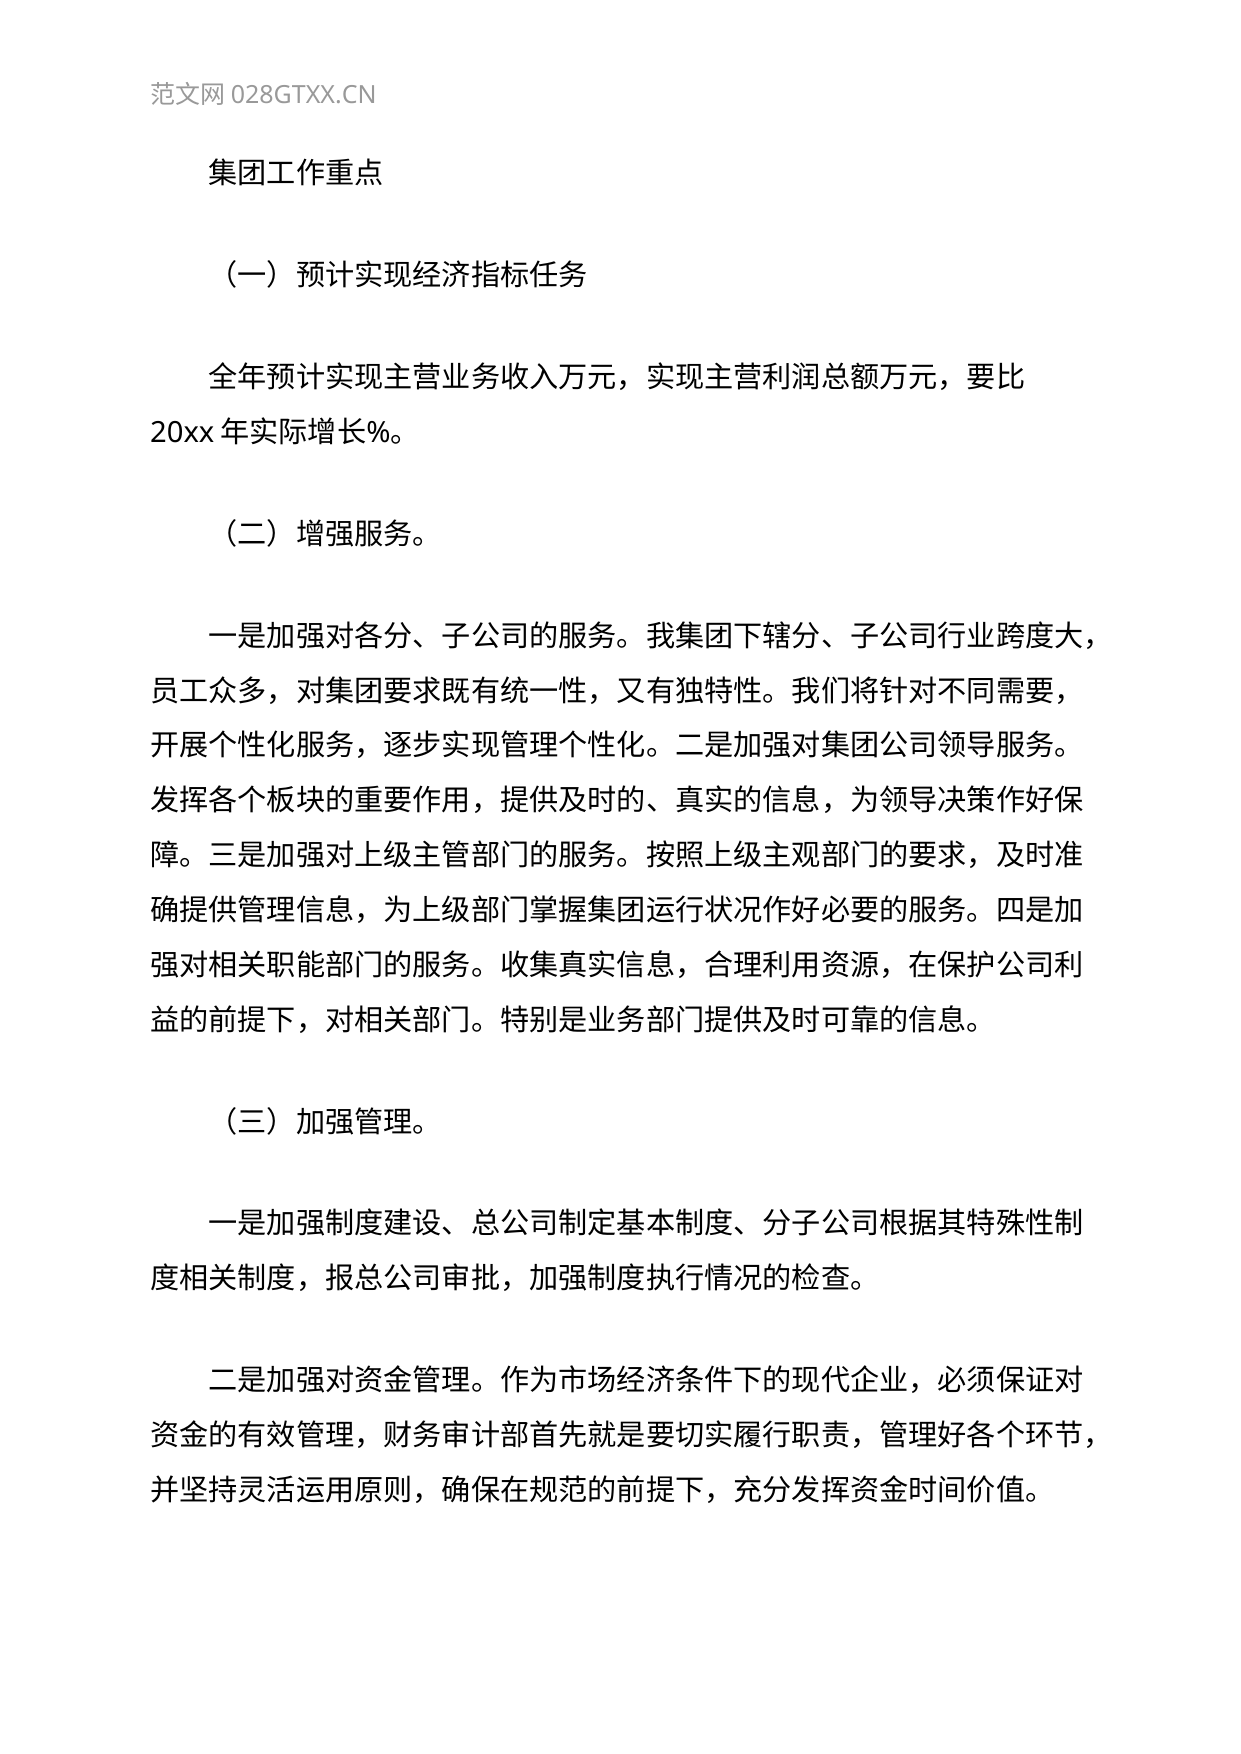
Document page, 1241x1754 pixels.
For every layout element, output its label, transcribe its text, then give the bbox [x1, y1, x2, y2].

text （三）加强管理。 [150, 1098, 1090, 1141]
text 集团工作重点 [150, 150, 1090, 192]
text 一是加强制度建设、总公司制定基本制度、分子公司根据其特殊性制度相关制度，报总公司审批，加强制度执行情况的检查。 [150, 1200, 1090, 1297]
text （一）预计实现经济指标任务 [150, 252, 1090, 294]
text 一是加强对各分、子公司的服务。我集团下辖分、子公司行业跨度大，员工众多，对集团要求既有统一性，又有独特性。我们将针对不同需要，开展个性化服务，逐步实现管理个性化。二是加强对集团公司领导服务。发挥各个板块的重要作用，提供及时的、真实的信息，为领导决策作好保障。三是加强对上级主管部门的服务。按照上级主观部门的要求，及时准确提供管理信息，为上级部门掌握集团运行状况作好必要的服务。四是加强对相关职能部门的服务。收集真实信息，合理利用资源，在保护公司利益的前提下，对相关部门。特别是业务部门提供及时可靠的信息。 [150, 612, 1090, 1039]
text （二）增强服务。 [150, 510, 1090, 553]
text 全年预计实现主营业务收入万元，实现主营利润总额万元，要比20xx年实际增长%。 [150, 353, 1090, 451]
text 二是加强对资金管理。作为市场经济条件下的现代企业，必须保证对资金的有效管理，财务审计部首先就是要切实履行职责，管理好各个环节，并坚持灵活运用原则，确保在规范的前提下，充分发挥资金时间价值。 [150, 1357, 1090, 1509]
